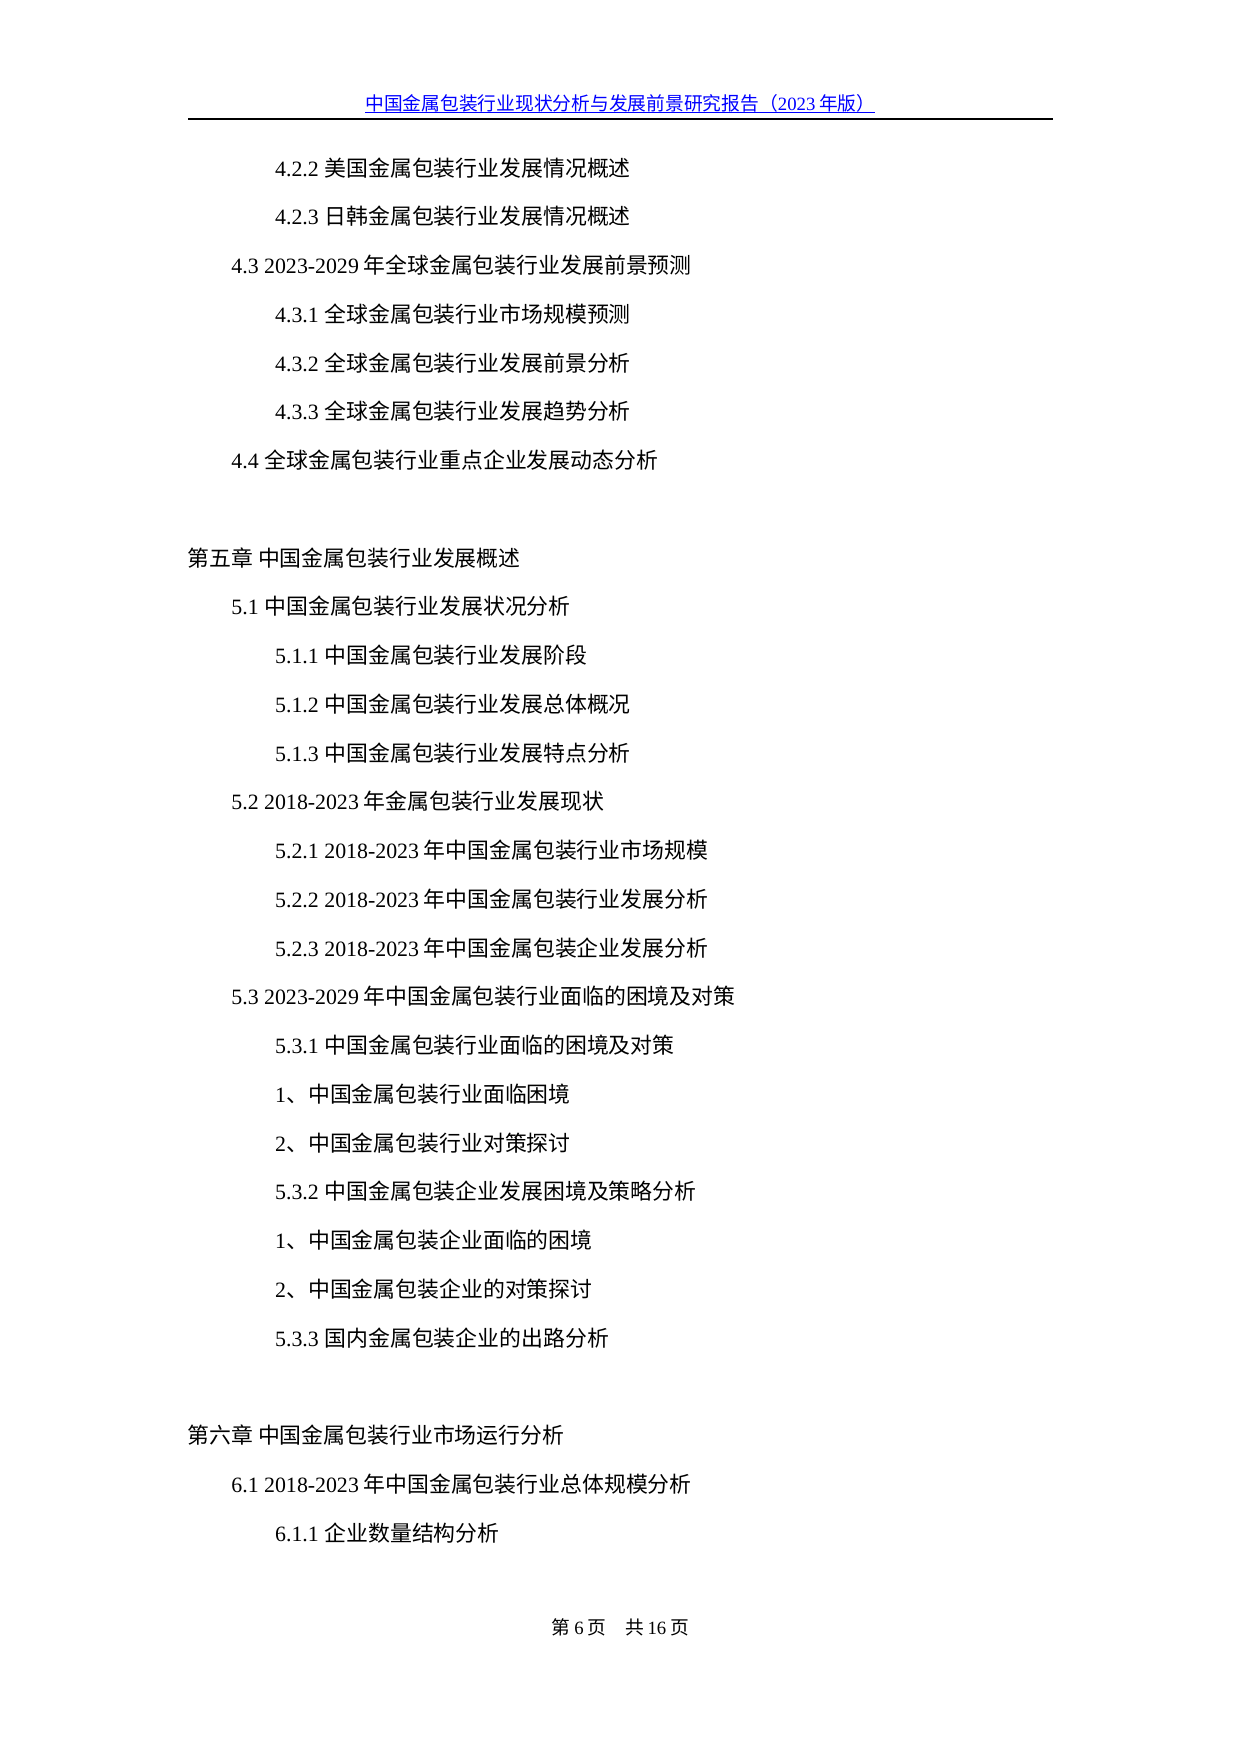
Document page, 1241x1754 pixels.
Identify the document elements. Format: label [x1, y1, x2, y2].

text [187, 150, 1053, 1548]
